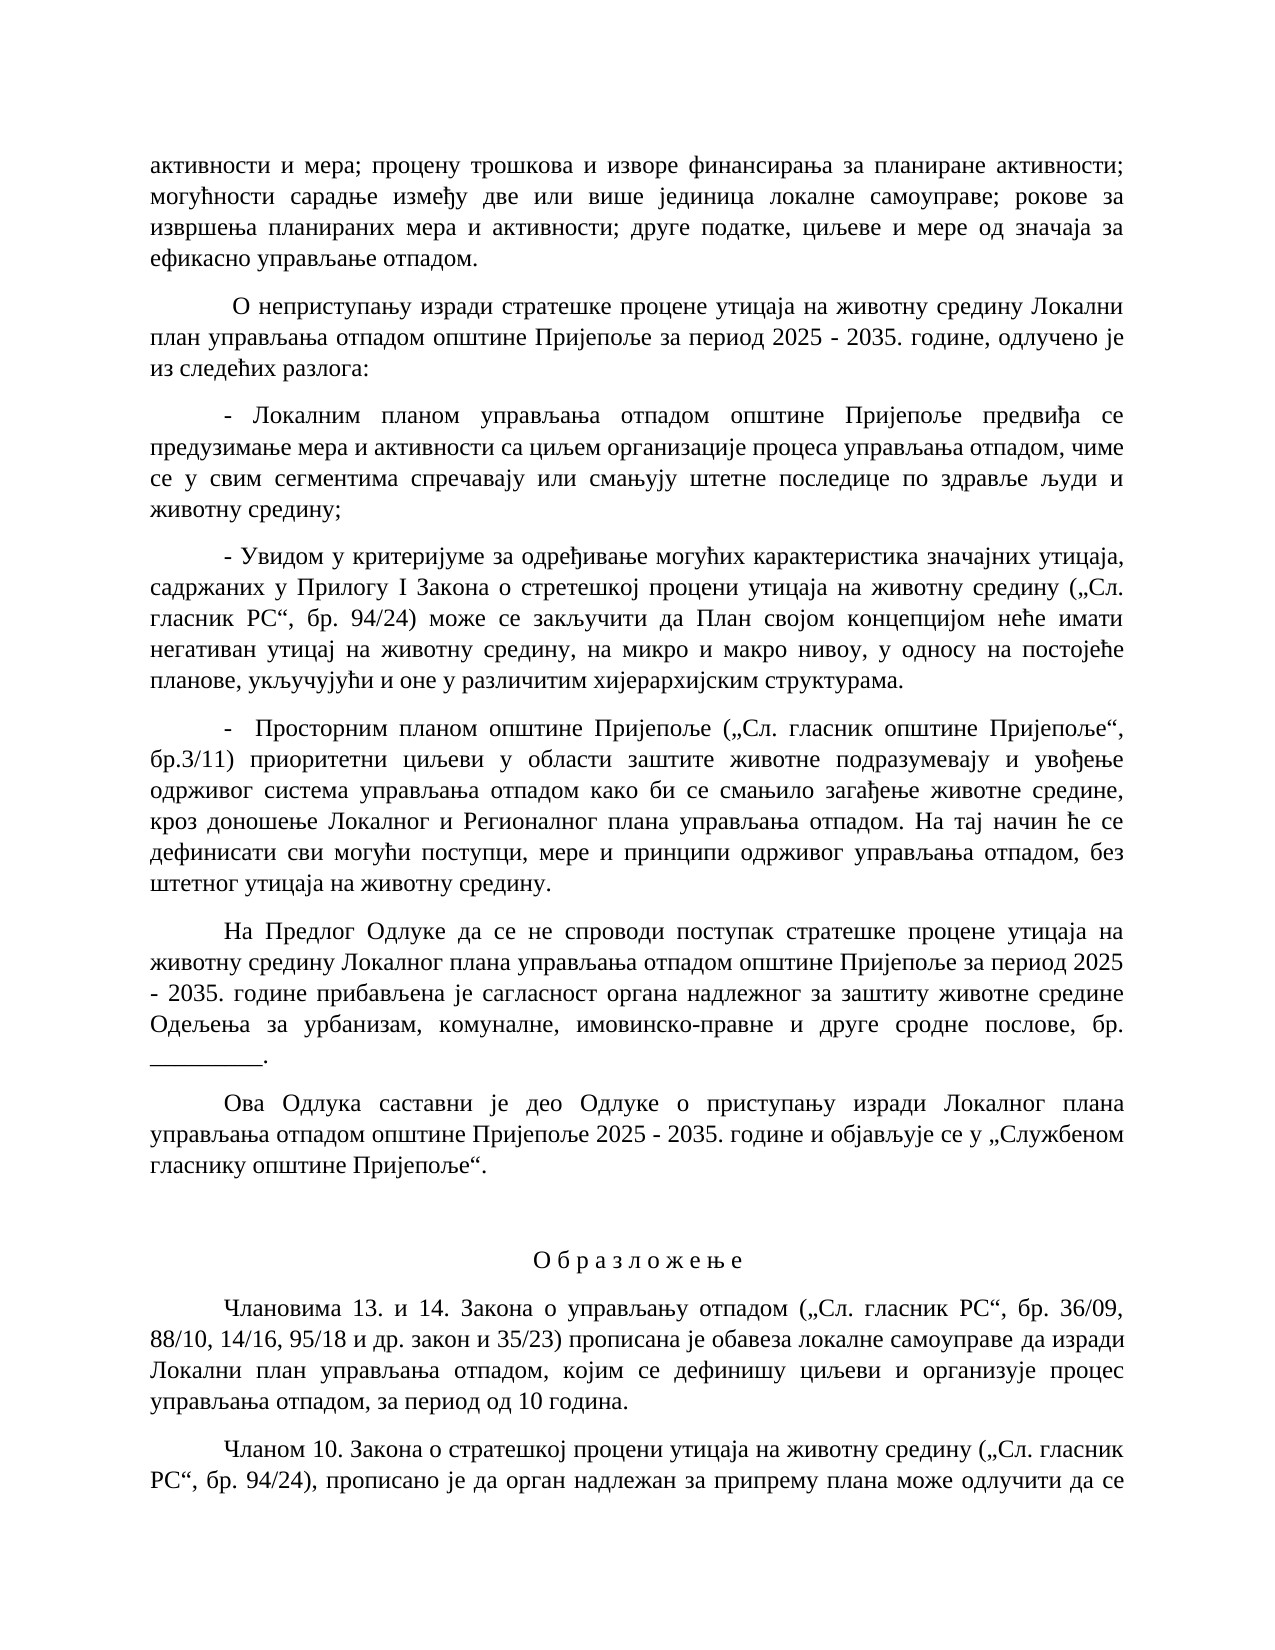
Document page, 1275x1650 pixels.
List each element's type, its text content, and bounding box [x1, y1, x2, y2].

text - Локалним планом управљања отпадом општине Пријепоље предвиђа се предузимање мера и активности са циљем организације процеса управљања отпадом, чиме се у свим сегментима спречавају или смањују штетне последице по здравље људи и животну средину; [150, 401, 1125, 522]
text - Просторним планом општине Пријепоље („Сл. гласник општине Пријепоље“, бр.3/11) приоритетни циљеви у области заштите животне подразумевају и увођење одрживог система управљања отпадом како би се смањило загађење животне средине, кроз доношење Локалног и Регионалног плана управљања отпадом. На тај начин ће се дефинисати сви могући поступци, мере и принципи одрживог управљања отпадом, без штетног утицаја на животну средину. [150, 713, 1125, 897]
text Ова Одлука саставни је део Одлуке о приступању изради Локалног плана управљања отпадом општине Пријепоље 2025 - 2035. године и објављује се у „Службеном гласнику општине Пријепоље“. [150, 1088, 1125, 1179]
text Члановима 13. и 14. Закона о управљању отпадом („Сл. гласник РС“, бр. 36/09, 88/10, 14/16, 95/18 и др. закон и 35/23) прописана је обавеза локалне самоуправе да изради Локални план управљања отпадом, којим се дефинишу циљеви и организује процес управљања отпадом, за период од 10 година. [150, 1293, 1125, 1415]
text На Предлог Одлуке да се не спроводи поступак стратешке процене утицаја на животну средину Локалног плана управљања отпадом општине Пријепоље за период 2025 - 2035. године прибављена је сагласност органа надлежног за заштиту животне средине Одељења за урбанизам, комуналне, имовинско-правне и друге сродне послове, бр. _________. [150, 916, 1125, 1069]
text - Увидом у критеријуме за одређивање могућих карактеристика значајних утицаја, садржаних у Прилогу I Закона о стретешкој процени утицаја на животну средину („Сл. гласник РС“, бр. 94/24) може се закључити да План својом концепцијом неће имати негативан утицај на животну средину, на микро и макро нивоу, у односу на постојеће планове, укључујући и оне у различитим хијерархијским структурама. [150, 541, 1125, 694]
text О неприступању изради стратешке процене утицаја на животну средину Локални план управљања отпадом општине Пријепоље за период 2025 - 2035. године, одлучено је из следећих разлога: [150, 291, 1125, 382]
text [150, 1434, 1125, 1494]
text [150, 150, 1125, 272]
text О б р а з л о ж е њ е [150, 1246, 1125, 1274]
